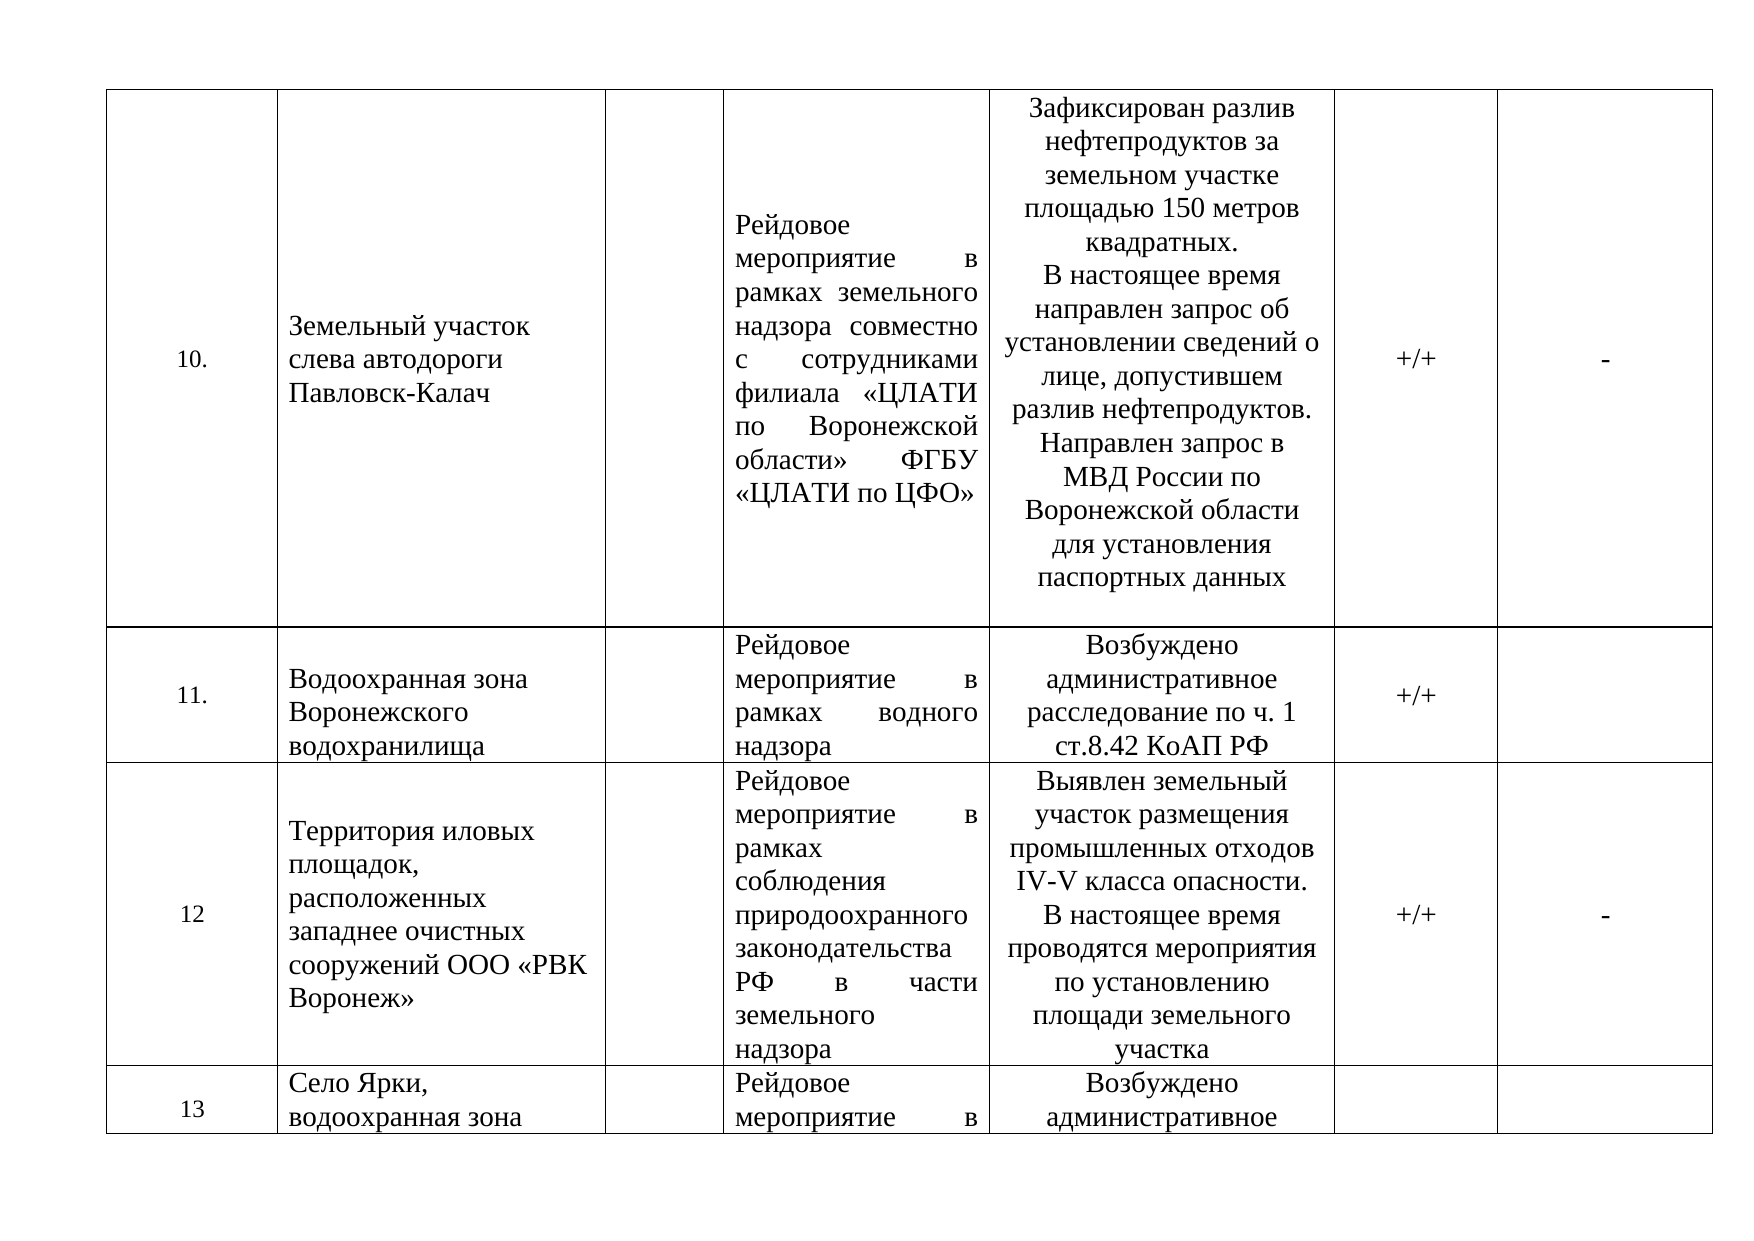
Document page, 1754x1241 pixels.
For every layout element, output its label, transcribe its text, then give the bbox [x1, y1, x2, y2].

table_cell +/+ [1335, 90, 1497, 626]
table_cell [990, 1066, 1334, 1133]
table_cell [278, 1066, 605, 1133]
table_cell 13 [107, 1066, 277, 1133]
table_cell Рейдовое мероприятие в рамках водного надзора [724, 628, 989, 762]
table_cell 10. [107, 90, 277, 626]
table_cell Рейдовое мероприятие в рамках соблюдения природоохранного законодательства РФ в части земельного надзора [724, 763, 989, 1064]
table_cell +/+ [1335, 628, 1497, 762]
table_cell Рейдовое мероприятие в рамках земельного надзора совместно с сотрудниками филиала «ЦЛАТИ по Воронежской области» ФГБУ «ЦЛАТИ по ЦФО» [724, 90, 989, 626]
table_cell Земельный участок слева автодороги Павловск-Калач [278, 90, 605, 626]
table_cell [1335, 1066, 1497, 1133]
table_cell [1498, 1066, 1712, 1133]
table_cell - [1498, 763, 1712, 1064]
table_cell [1498, 628, 1712, 762]
table_cell Возбуждено административное расследование по ч. 1 ст.8.42 КоАП РФ [990, 628, 1334, 762]
table_cell [606, 763, 723, 1064]
table_cell [606, 1066, 723, 1133]
table_cell +/+ [1335, 763, 1497, 1064]
table_cell Водоохранная зона Воронежского водохранилища [278, 628, 605, 762]
table_cell 12 [107, 763, 277, 1064]
table_cell [606, 628, 723, 762]
table_cell [606, 90, 723, 626]
table_cell Зафиксирован разлив нефтепродуктов за земельном участке площадью 150 метров квадратных. В настоящее время направлен запрос об установлении сведений о лице, допустившем разлив нефтепродуктов. Направлен запрос в МВД России по Воронежской области для установления паспортных данных [990, 90, 1334, 626]
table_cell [724, 1066, 989, 1133]
table_cell Выявлен земельный участок размещения промышленных отходов IV-V класса опасности. В настоящее время проводятся мероприятия по установлению площади земельного участка [990, 763, 1334, 1064]
table_cell 11. [107, 628, 277, 762]
table_cell Территория иловых площадок, расположенных западнее очистных сооружений ООО «РВК Воронеж» [278, 763, 605, 1064]
table_cell - [1498, 90, 1712, 626]
